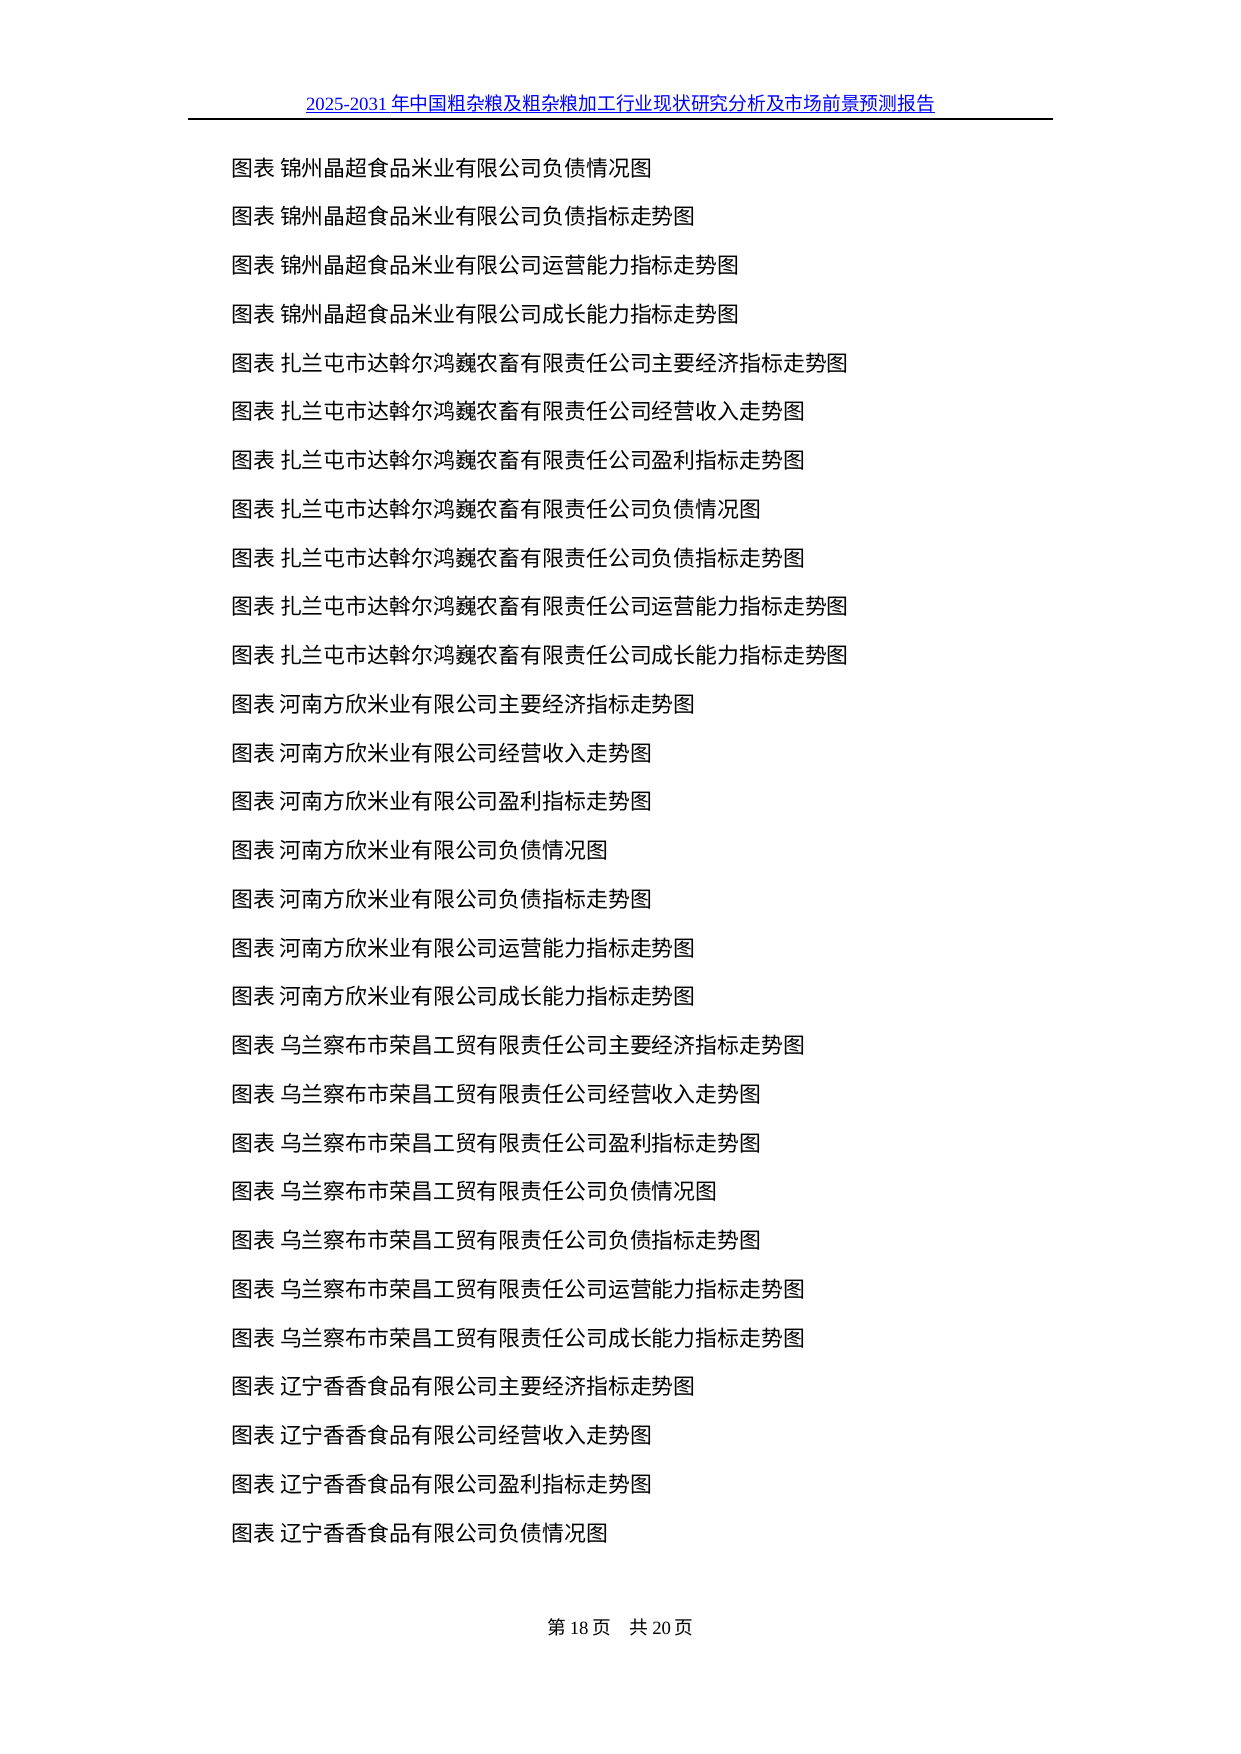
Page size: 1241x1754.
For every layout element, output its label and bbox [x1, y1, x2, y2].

text [187, 150, 1053, 1548]
